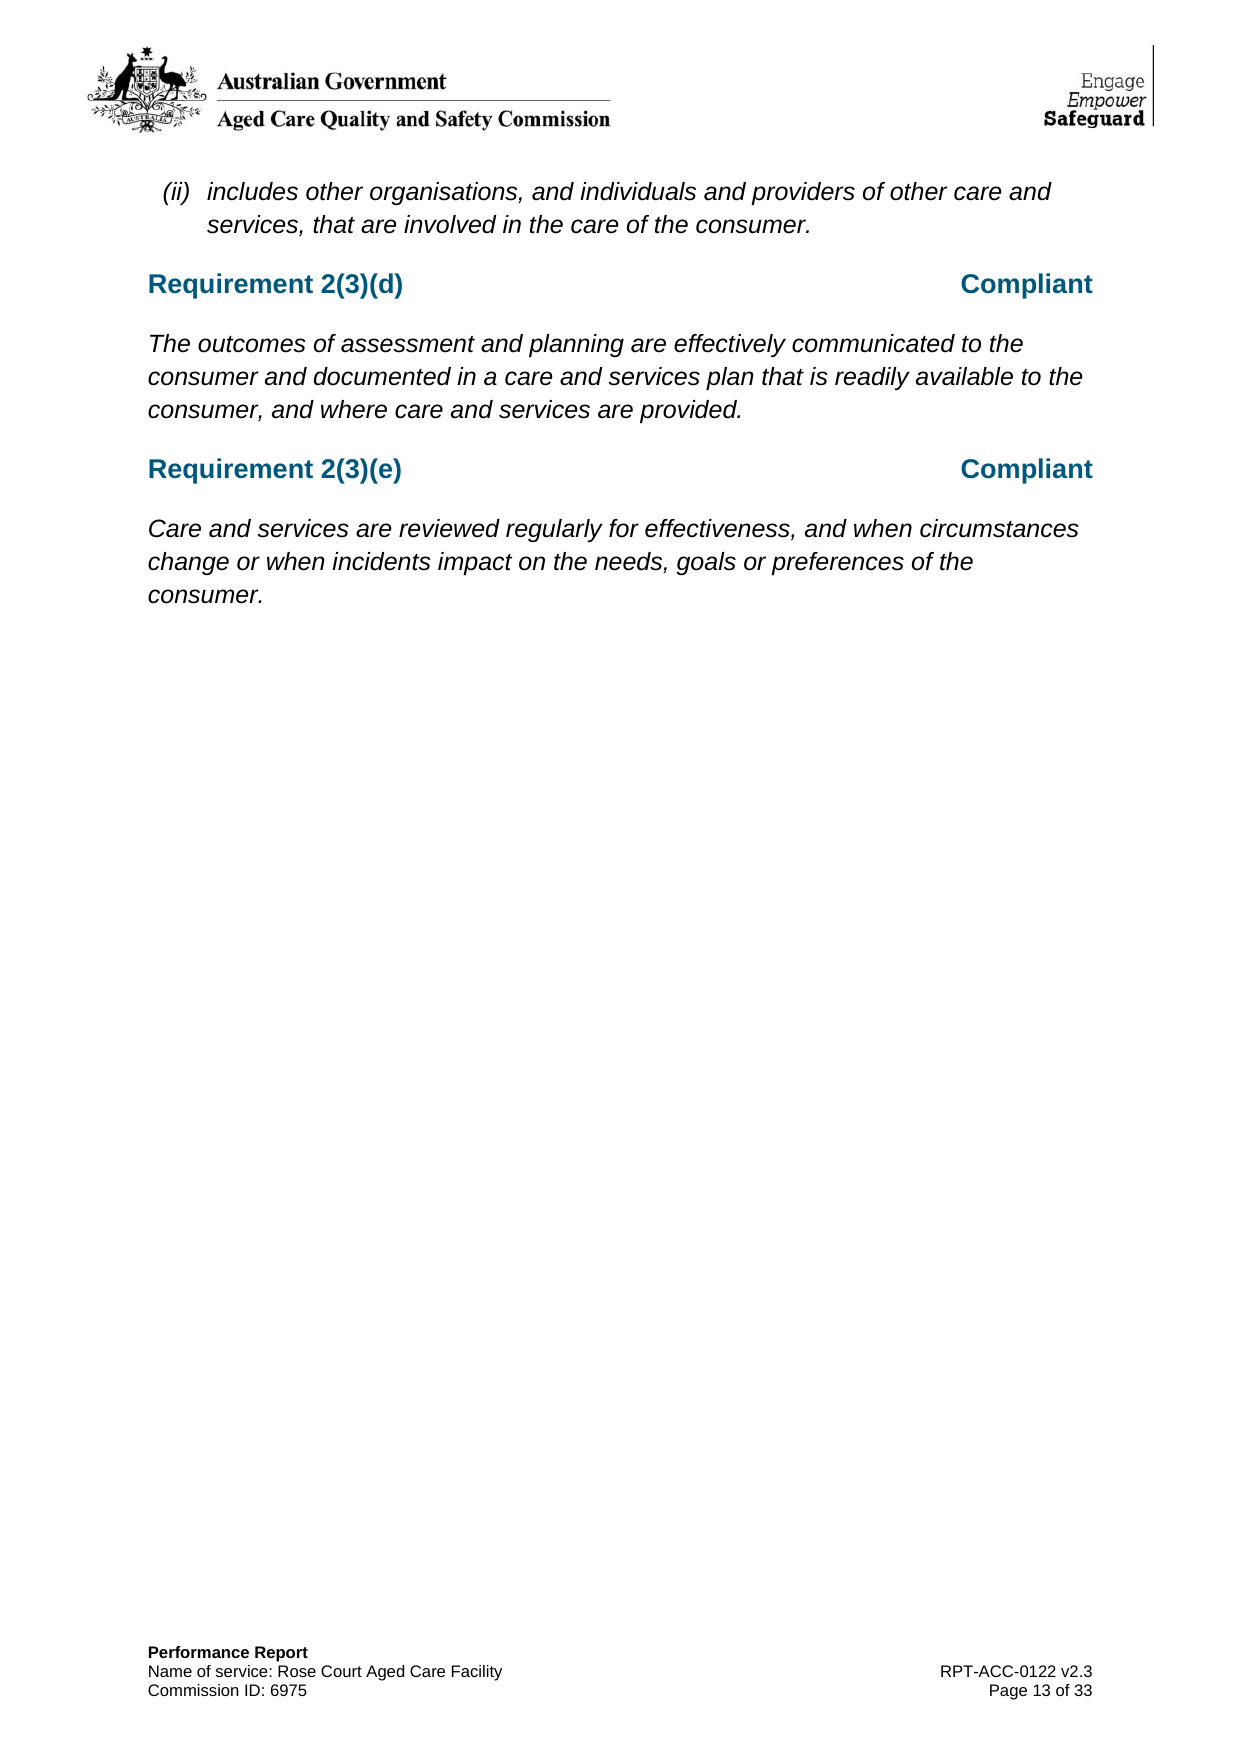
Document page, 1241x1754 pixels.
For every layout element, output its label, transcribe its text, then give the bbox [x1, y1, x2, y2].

text Care and services are reviewed regularly for effectiveness, and when circumstances change or when incidents impact on the needs, goals or preferences of the consumer. [148, 514, 1092, 609]
picture [1, 0, 1241, 154]
list includes other organisations, and individuals and providers of other care and services, that are involved in the care of the consumer. [162, 177, 1092, 239]
text The outcomes of assessment and planning are effectively communicated to the consumer and documented in a care and services plan that is readily available to the consumer, and where care and services are provided. [148, 329, 1092, 424]
subtitle Requirement 2(3)(d) Compliant [148, 268, 1092, 299]
subtitle Requirement 2(3)(e) Compliant [148, 453, 1092, 484]
